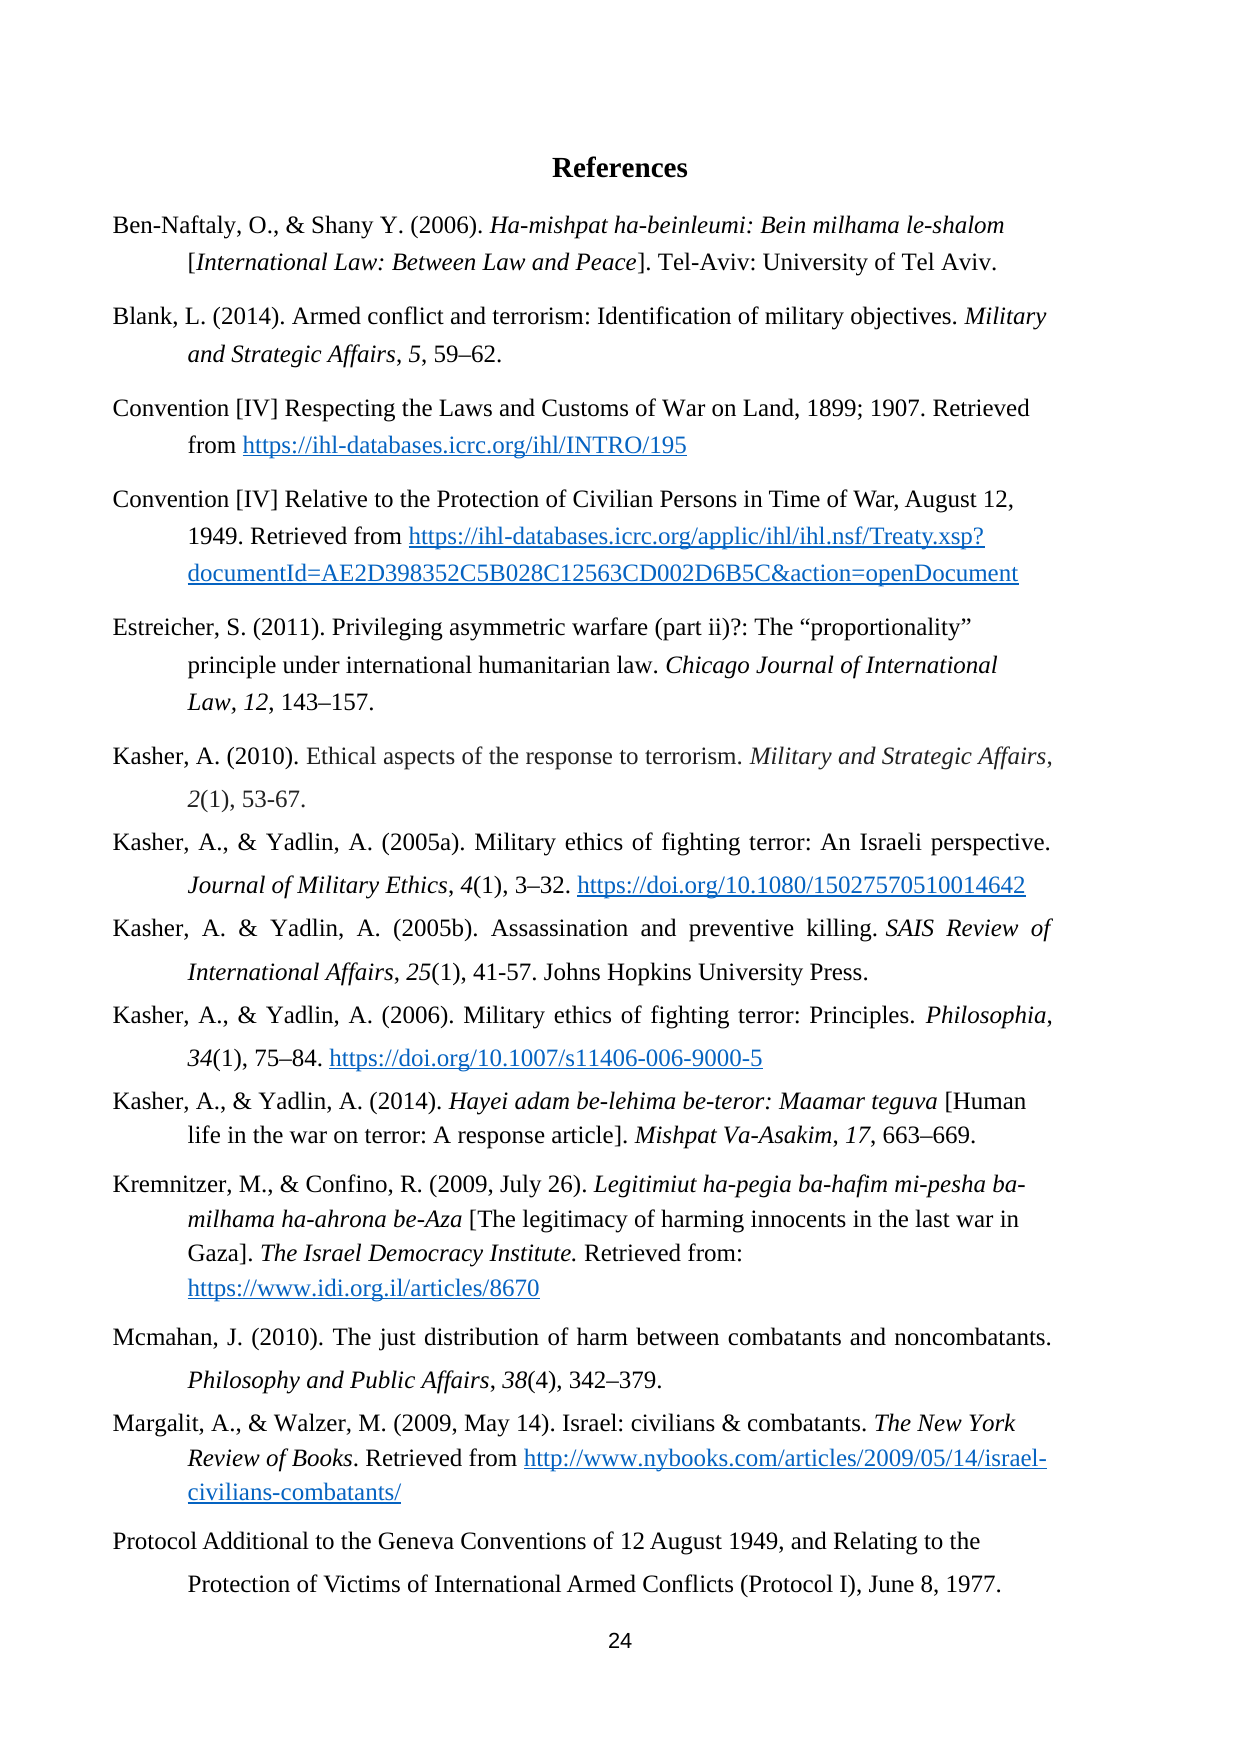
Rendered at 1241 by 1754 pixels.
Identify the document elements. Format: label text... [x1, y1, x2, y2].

text Kasher, A., & Yadlin, A. (2014). Hayei adam be-lehima be-teror: Maamar teguva [Human life in the war on terror: A response article]. Mishpat Va-Asakim, 17, 663–669. [112, 1086, 1053, 1149]
text Kasher, A., & Yadlin, A. (2005a). Military ethics of fighting terror: An Israeli perspective. Journal of Military Ethics, 4(1), 3–32. https://doi.org/10.1080/15027570510014642 [112, 827, 1053, 899]
text Ben-Naftaly, O., & Shany Y. (2006). Ha-mishpat ha-beinleumi: Bein milhama le-shalom [International Law: Between Law and Peace]. Tel-Aviv: University of Tel Aviv. [112, 210, 1053, 276]
text Kasher, A., & Yadlin, A. (2006). Military ethics of fighting terror: Principles. Philosophia, 34(1), 75–84. https://doi.org/10.1007/s11406-006-9000-5 [112, 1000, 1053, 1072]
text Convention [IV] Respecting the Laws and Customs of War on Land, 1899; 1907. Retrieved from https://ihl-databases.icrc.org/ihl/INTRO/195 [112, 393, 1053, 459]
text Blank, L. (2014). Armed conflict and terrorism: Identification of military objectives. Military and Strategic Affairs, 5, 59–62. [112, 301, 1053, 367]
text Kasher, A. (2010). Ethical aspects of the response to terrorism. Military and Strategic Affairs, 2(1), 53-67. [112, 741, 1053, 813]
text Estreicher, S. (2011). Privileging asymmetric warfare (part ii)?: The “proportionality” principle under international humanitarian law. Chicago Journal of International Law, 12, 143–157. [112, 612, 1053, 716]
text Convention [IV] Relative to the Protection of Civilian Persons in Time of War, August 12, 1949. Retrieved from https://ihl-databases.icrc.org/applic/ihl/ihl.nsf/Treaty.xsp?documentId=AE2D398352C5B028C12563CD002D6B5C&action=openDocument [112, 484, 1053, 587]
text Kasher, A. & Yadlin, A. (2005b). Assassination and preventive killing. SAIS Review of International Affairs, 25(1), 41-57. Johns Hopkins University Press. [112, 913, 1053, 985]
text References [187, 150, 1053, 183]
text Mcmahan, J. (2010). The just distribution of harm between combatants and noncombatants. Philosophy and Public Affairs, 38(4), 342–379. [112, 1322, 1053, 1394]
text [112, 1526, 1053, 1598]
text Margalit, A., & Walzer, M. (2009, May 14). Israel: civilians & combatants. The New York Review of Books. Retrieved from http://www.nybooks.com/articles/2009/05/14/israel-civilians-combatants/ [112, 1408, 1053, 1506]
text Kremnitzer, M., & Confino, R. (2009, July 26). Legitimiut ha-pegia ba-hafim mi-pesha ba-milhama ha-ahrona be-Aza [The legitimacy of harming innocents in the last war in Gaza]. The Israel Democracy Institute. Retrieved from: https://www.idi.org.il/articles/8670 [112, 1169, 1053, 1302]
